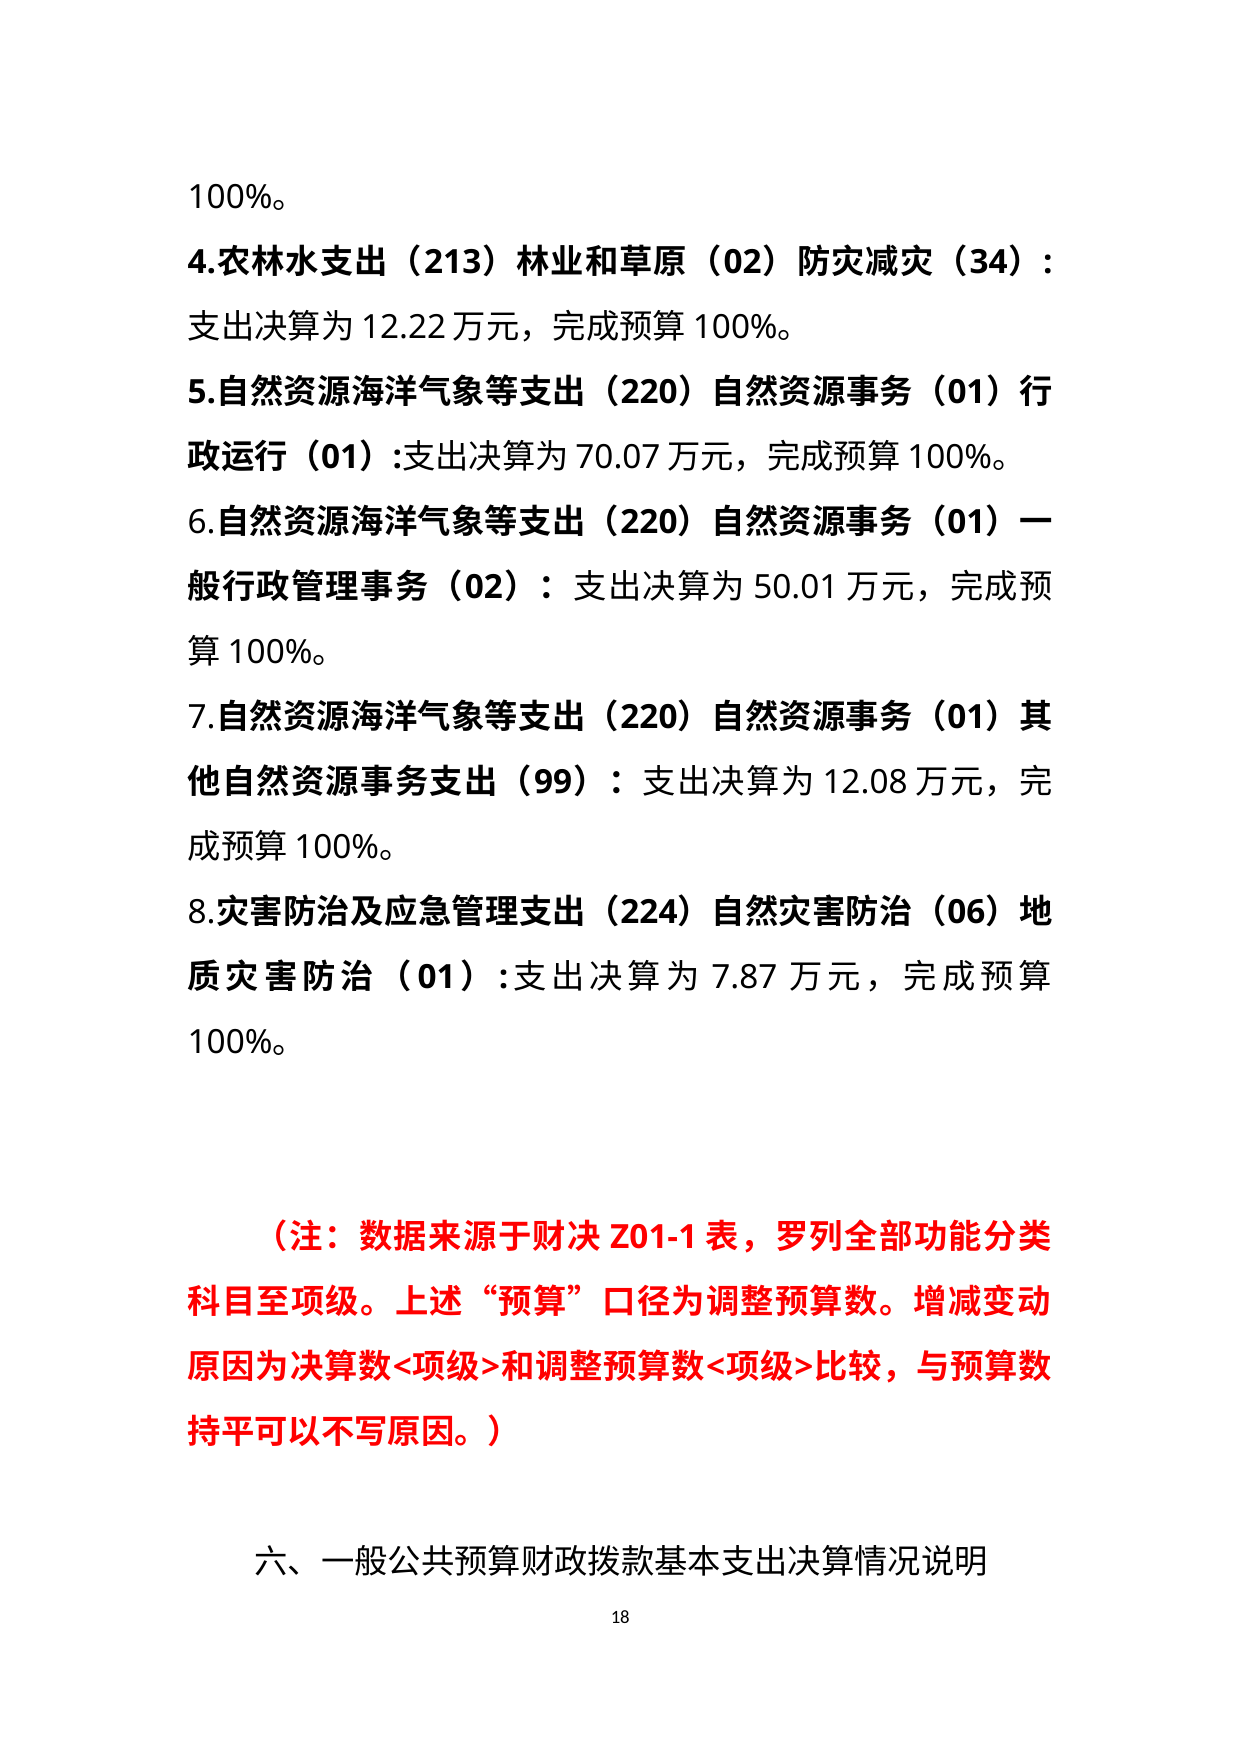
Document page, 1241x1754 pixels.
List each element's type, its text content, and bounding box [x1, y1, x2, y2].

text 5.自然资源海洋气象等支出（220）自然资源事务（01）行政运行（01）:支出决算为70.07万元，完成预算100%。 [187, 357, 1053, 487]
text 6.自然资源海洋气象等支出（220）自然资源事务（01）一般行政管理事务（02）：支出决算为50.01万元，完成预算100%。 [187, 487, 1053, 682]
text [187, 162, 1053, 227]
text 7.自然资源海洋气象等支出（220）自然资源事务（01）其他自然资源事务支出（99）：支出决算为12.08万元，完成预算100%。 [187, 682, 1053, 877]
text 8.灾害防治及应急管理支出（224）自然灾害防治（06）地质灾害防治（01）:支出决算为7.87万元，完成预算100%。 [187, 877, 1053, 1072]
text （注：数据来源于财决Z01-1表，罗列全部功能分类科目至项级。上述“预算”口径为调整预算数。增减变动原因为决算数<项级>和调整预算数<项级>比较，与预算数持平可以不写原因。） [187, 1202, 1053, 1462]
text 六、一般公共预算财政拨款基本支出决算情况说明 [187, 1527, 1053, 1592]
text 4.农林水支出（213）林业和草原（02）防灾减灾（34）:支出决算为12.22万元，完成预算100%。 [187, 227, 1053, 357]
